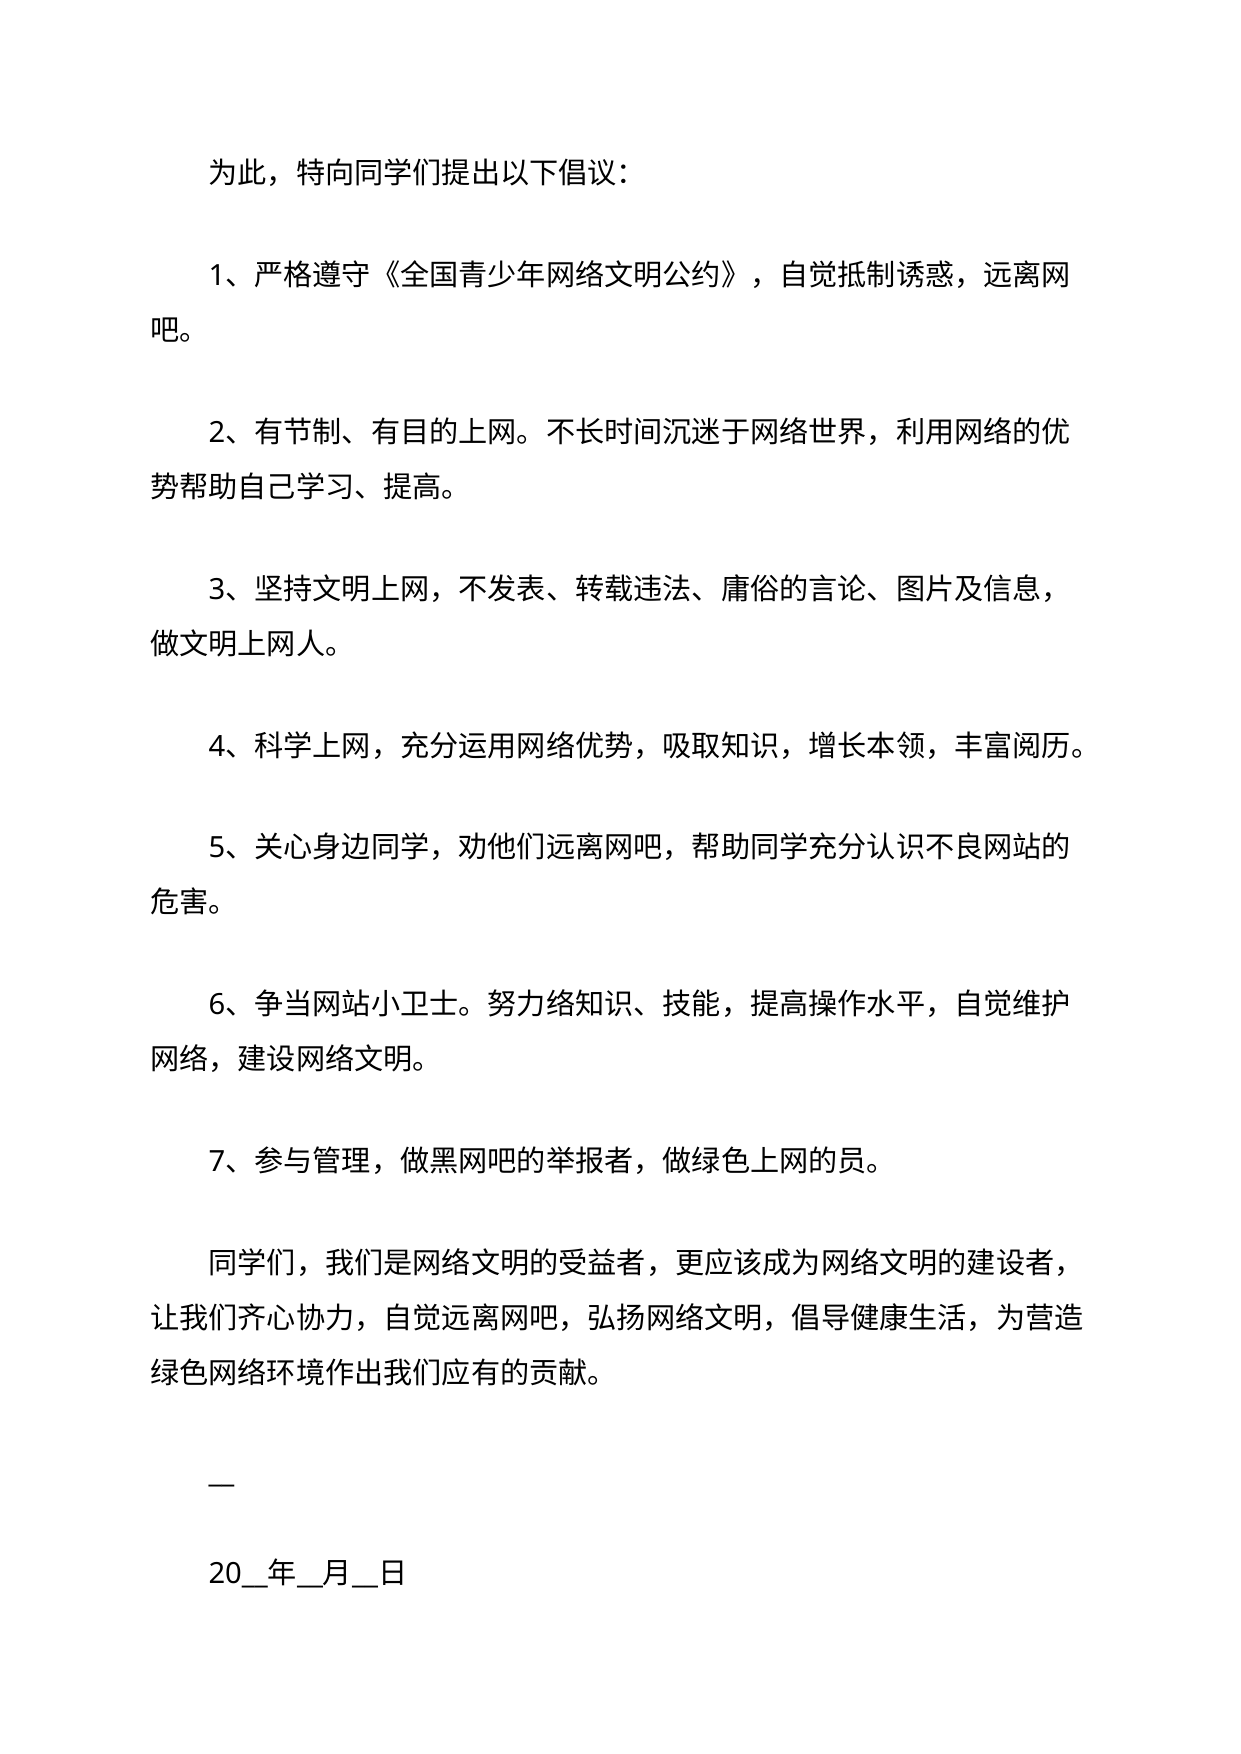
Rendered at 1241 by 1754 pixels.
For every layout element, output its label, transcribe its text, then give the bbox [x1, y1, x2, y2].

text 6、争当网站小卫士。努力络知识、技能，提高操作水平，自觉维护网络，建设网络文明。 [150, 981, 1090, 1078]
text 同学们，我们是网络文明的受益者，更应该成为网络文明的建设者，让我们齐心协力，自觉远离网吧，弘扬网络文明，倡导健康生活，为营造绿色网络环境作出我们应有的贡献。 [150, 1239, 1090, 1392]
text 5、关心身边同学，劝他们远离网吧，帮助同学充分认识不良网站的危害。 [150, 824, 1090, 921]
text 为此，特向同学们提出以下倡议： [150, 150, 1090, 192]
text 3、坚持文明上网，不发表、转载违法、庸俗的言论、图片及信息，做文明上网人。 [150, 565, 1090, 663]
text 1、严格遵守《全国青少年网络文明公约》，自觉抵制诱惑，远离网吧。 [150, 252, 1090, 349]
text 20__年__月__日 [150, 1549, 1090, 1592]
text 2、有节制、有目的上网。不长时间沉迷于网络世界，利用网络的优势帮助自己学习、提高。 [150, 408, 1090, 506]
text 7、参与管理，做黑网吧的举报者，做绿色上网的员。 [150, 1138, 1090, 1180]
text 4、科学上网，充分运用网络优势，吸取知识，增长本领，丰富阅历。 [150, 722, 1090, 764]
text __ [150, 1451, 1090, 1491]
